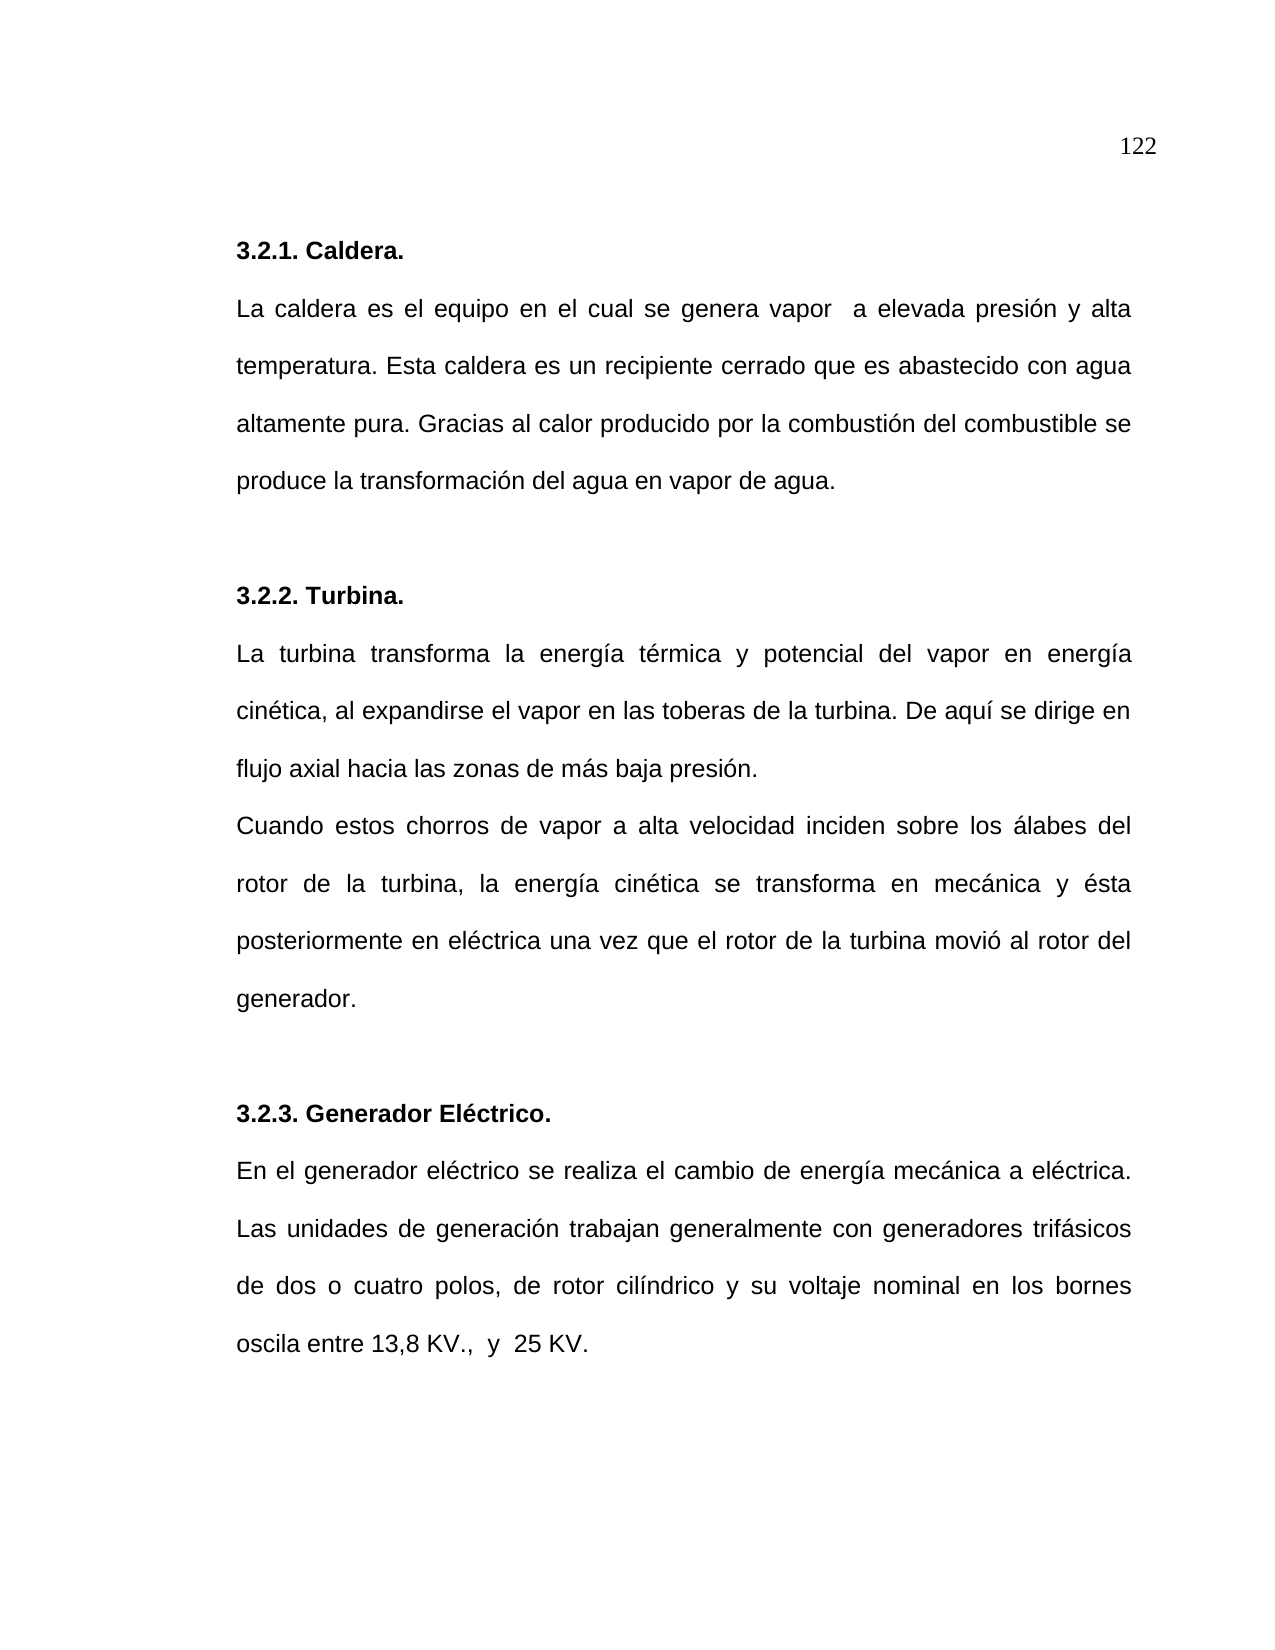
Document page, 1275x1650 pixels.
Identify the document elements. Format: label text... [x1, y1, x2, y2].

text 3.2.3. Generador Eléctrico. [236, 1099, 1133, 1127]
text La caldera es el equipo en el cual se genera vapor a elevada presión y alta temperatura. Esta caldera es un recipiente cerrado que es abastecido con agua altamente pura. Gracias al calor producido por la combustión del combustible se produce la transformación del agua en vapor de agua. [236, 294, 1133, 495]
text 3.2.2. Turbina. [236, 581, 1133, 610]
text En el generador eléctrico se realiza el cambio de energía mecánica a eléctrica. Las unidades de generación trabajan generalmente con generadores trifásicos de dos o cuatro polos, de rotor cilíndrico y su voltaje nominal en los bornes oscila entre 13,8 KV., y 25 KV. [236, 1156, 1133, 1357]
text 3.2.1. Caldera. [236, 236, 1133, 265]
text La turbina transforma la energía térmica y potencial del vapor en energía cinética, al expandirse el vapor en las toberas de la turbina. De aquí se dirige en flujo axial hacia las zonas de más baja presión. [236, 639, 1133, 782]
text Cuando estos chorros de vapor a alta velocidad inciden sobre los álabes del rotor de la turbina, la energía cinética se transforma en mecánica y ésta posteriormente en eléctrica una vez que el rotor de la turbina movió al rotor del generador. [236, 811, 1133, 1012]
